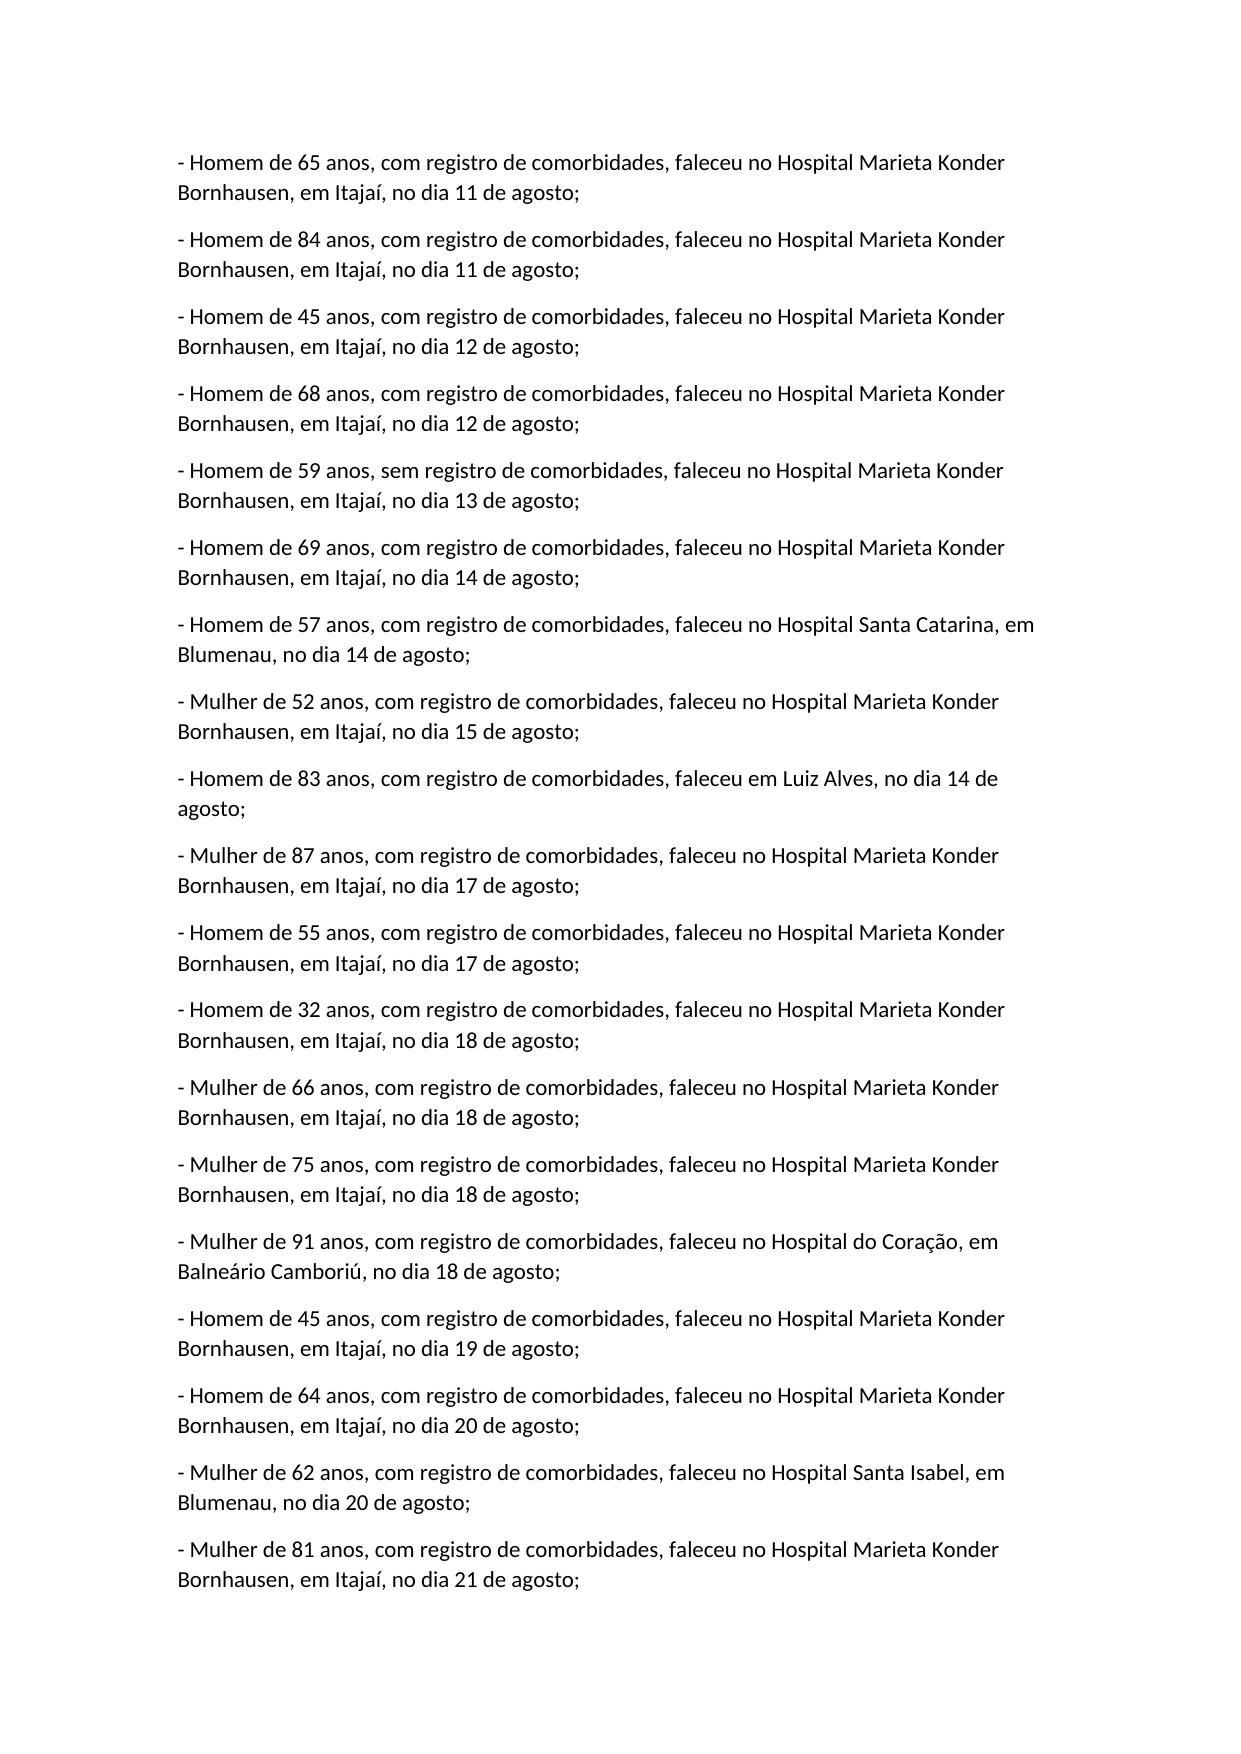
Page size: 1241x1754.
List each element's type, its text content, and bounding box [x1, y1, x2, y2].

text - Homem de 59 anos, sem registro de comorbidades, faleceu no Hospital Marieta Konder Bornhausen, em Itajaí, no dia 13 de agosto; [177, 456, 1063, 514]
text - Homem de 57 anos, com registro de comorbidades, faleceu no Hospital Santa Catarina, em Blumenau, no dia 14 de agosto; [177, 610, 1063, 668]
text - Mulher de 75 anos, com registro de comorbidades, faleceu no Hospital Marieta Konder Bornhausen, em Itajaí, no dia 18 de agosto; [177, 1150, 1063, 1208]
text - Homem de 55 anos, com registro de comorbidades, faleceu no Hospital Marieta Konder Bornhausen, em Itajaí, no dia 17 de agosto; [177, 918, 1063, 977]
text - Homem de 32 anos, com registro de comorbidades, faleceu no Hospital Marieta Konder Bornhausen, em Itajaí, no dia 18 de agosto; [177, 996, 1063, 1054]
text - Homem de 45 anos, com registro de comorbidades, faleceu no Hospital Marieta Konder Bornhausen, em Itajaí, no dia 19 de agosto; [177, 1304, 1063, 1362]
text - Homem de 83 anos, com registro de comorbidades, faleceu em Luiz Alves, no dia 14 de agosto; [177, 764, 1063, 822]
text - Mulher de 91 anos, com registro de comorbidades, faleceu no Hospital do Coração, em Balneário Camboriú, no dia 18 de agosto; [177, 1227, 1063, 1285]
text - Mulher de 66 anos, com registro de comorbidades, faleceu no Hospital Marieta Konder Bornhausen, em Itajaí, no dia 18 de agosto; [177, 1073, 1063, 1131]
text - Mulher de 87 anos, com registro de comorbidades, faleceu no Hospital Marieta Konder Bornhausen, em Itajaí, no dia 17 de agosto; [177, 841, 1063, 899]
text - Homem de 68 anos, com registro de comorbidades, faleceu no Hospital Marieta Konder Bornhausen, em Itajaí, no dia 12 de agosto; [177, 379, 1063, 437]
text - Homem de 45 anos, com registro de comorbidades, faleceu no Hospital Marieta Konder Bornhausen, em Itajaí, no dia 12 de agosto; [177, 302, 1063, 360]
text - Mulher de 81 anos, com registro de comorbidades, faleceu no Hospital Marieta Konder Bornhausen, em Itajaí, no dia 21 de agosto; [177, 1535, 1063, 1593]
text - Homem de 69 anos, com registro de comorbidades, faleceu no Hospital Marieta Konder Bornhausen, em Itajaí, no dia 14 de agosto; [177, 533, 1063, 591]
text - Homem de 84 anos, com registro de comorbidades, faleceu no Hospital Marieta Konder Bornhausen, em Itajaí, no dia 11 de agosto; [177, 225, 1063, 283]
text - Mulher de 62 anos, com registro de comorbidades, faleceu no Hospital Santa Isabel, em Blumenau, no dia 20 de agosto; [177, 1458, 1063, 1516]
text - Homem de 65 anos, com registro de comorbidades, faleceu no Hospital Marieta Konder Bornhausen, em Itajaí, no dia 11 de agosto; [177, 148, 1063, 206]
text - Homem de 64 anos, com registro de comorbidades, faleceu no Hospital Marieta Konder Bornhausen, em Itajaí, no dia 20 de agosto; [177, 1381, 1063, 1439]
text - Mulher de 52 anos, com registro de comorbidades, faleceu no Hospital Marieta Konder Bornhausen, em Itajaí, no dia 15 de agosto; [177, 687, 1063, 745]
